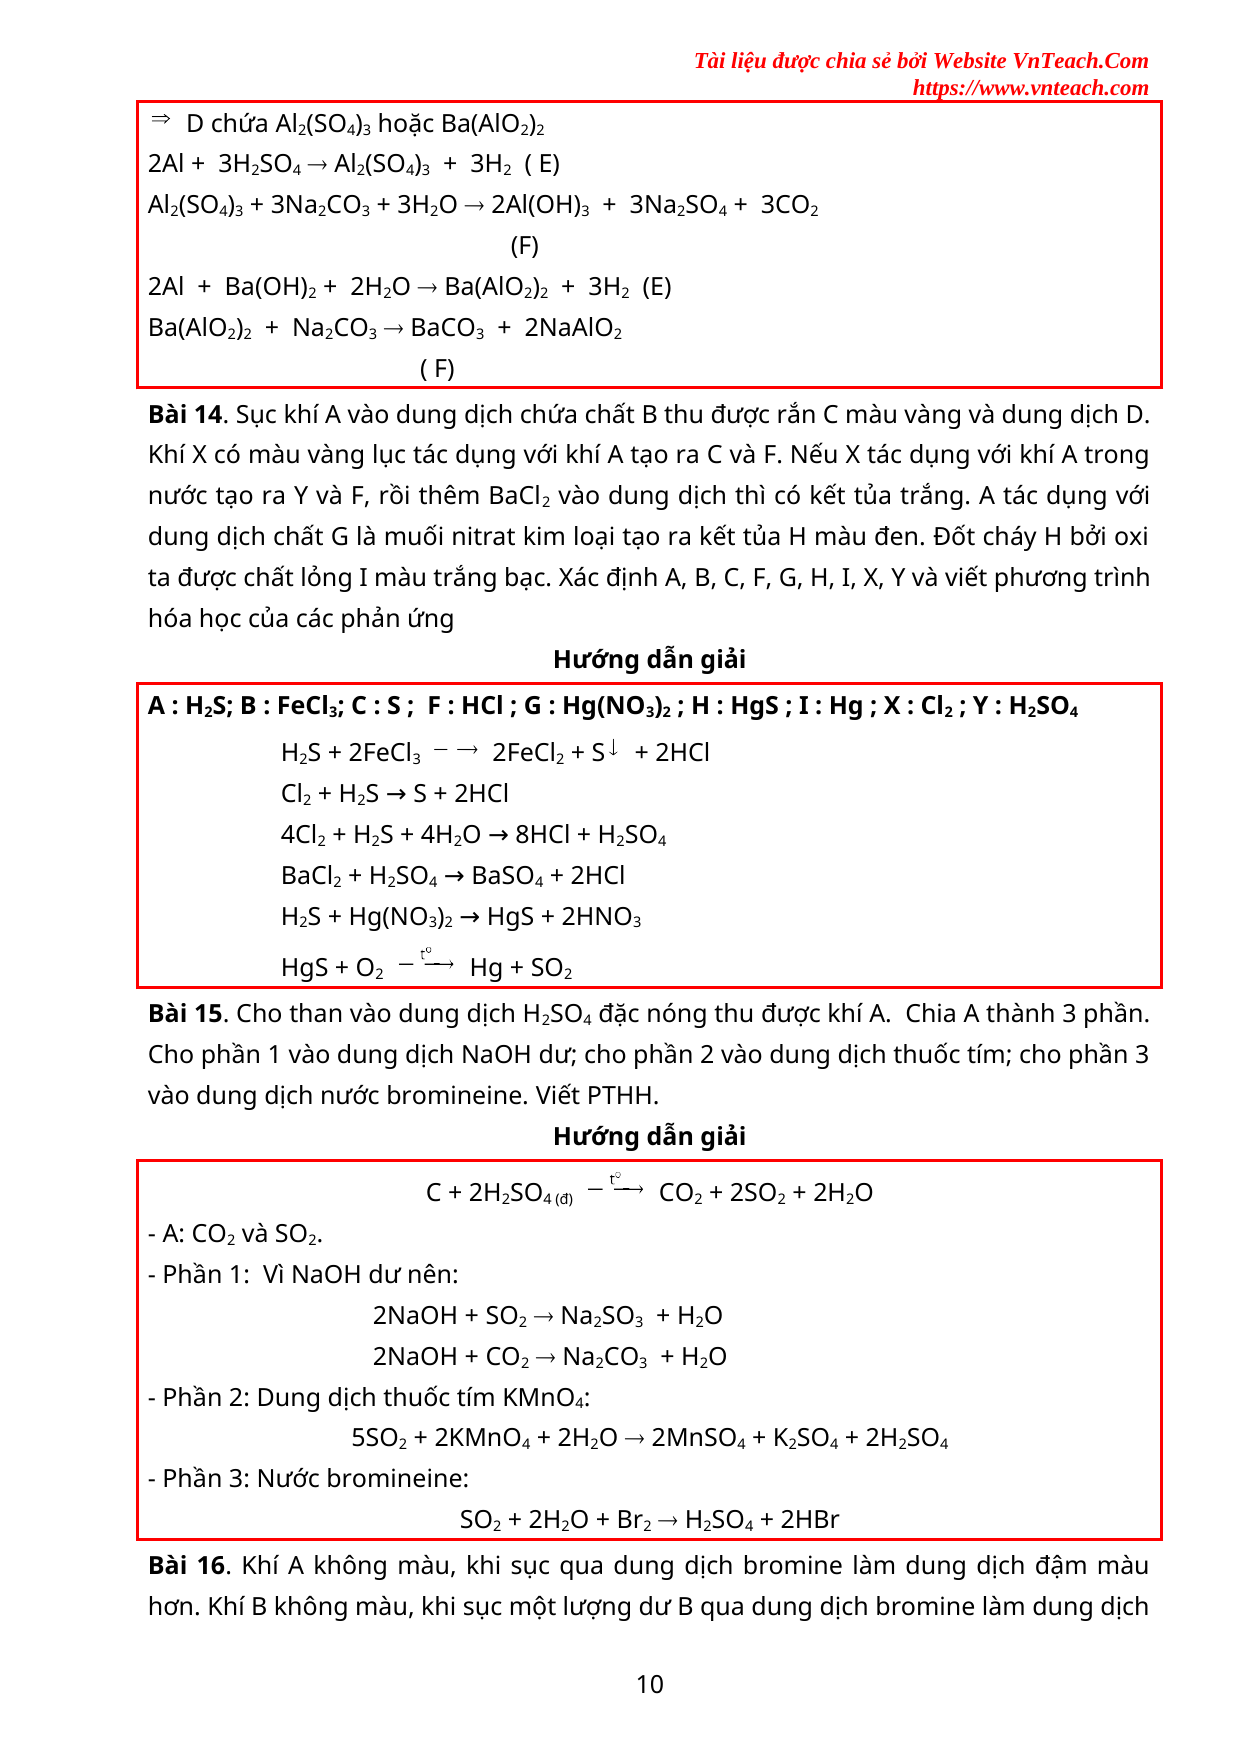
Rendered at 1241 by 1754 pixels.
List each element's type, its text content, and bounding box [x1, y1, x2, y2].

text - Phần 1: Vì NaOH dư nên: [139, 1252, 1160, 1291]
text HgS + O2 Hg + SO2 [139, 934, 1160, 986]
text 2Al + Ba(OH)2 + 2H2O Ba(AlO2)2 + 3H2 (E) [139, 263, 1160, 303]
text D chứa Al2(SO4)3 hoặc Ba(AlO2)2 [139, 103, 1160, 139]
text 2NaOH + CO2 Na2CO3 + H2O [139, 1333, 1160, 1372]
text 4Cl2 + H2S + 4H2O → 8HCl + H2SO4 [139, 811, 1160, 851]
text BaCl2 + H2SO4 → BaSO4 + 2HCl [139, 852, 1160, 891]
text H2S + Hg(NO3)2 → HgS + 2HNO3 [139, 893, 1160, 932]
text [148, 1548, 1152, 1623]
text Ba(AlO2)2 + Na2CO3 BaCO3 + 2NaAlO2 [139, 304, 1160, 343]
text 5SO2 + 2KMnO4 + 2H2O 2MnSO4 + K2SO4 + 2H2SO4 [139, 1415, 1160, 1454]
text H2S + 2FeCl3 2FeCl2 + S + 2HCl [139, 723, 1160, 769]
text ( F) [139, 345, 1160, 386]
text - A: CO2 và SO2. [139, 1211, 1160, 1250]
text Al2(SO4)3 + 3Na2CO3 + 3H2O 2Al(OH)3 + 3Na2SO4 + 3CO2 [139, 182, 1160, 221]
text Cl2 + H2S → S + 2HCl [139, 771, 1160, 810]
text - Phần 3: Nước bromineine: [139, 1456, 1160, 1495]
text Hướng dẫn giải [148, 1118, 1152, 1152]
text SO2 + 2H2O + Br2 H2SO4 + 2HBr [139, 1497, 1160, 1538]
text A : H2S; B : FeCl3; C : S ; F : HCl ; G : Hg(NO3)2 ; H : HgS ; I : Hg ; X : Cl2 ; Y : H2SO4 [139, 685, 1160, 721]
text (F) [139, 222, 1160, 262]
text - Phần 2: Dung dịch thuốc tím KMnO4: [139, 1374, 1160, 1413]
text 2NaOH + SO2 Na2SO3 + H2O [139, 1292, 1160, 1332]
text C + 2H2SO4 (đ) CO2 + 2SO2 + 2H2O [139, 1162, 1160, 1209]
text Hướng dẫn giải [148, 641, 1152, 675]
text 2Al + 3H2SO4 Al2(SO4)3 + 3H2 ( E) [139, 141, 1160, 180]
text Bài 14. Sục khí A vào dung dịch chứa chất B thu được rắn C màu vàng và dung dịch D. Khí X có màu vàng lục tác dụng với khí A tạo ra C và F. Nếu X tác dụng với khí A trong nước tạo ra Y và F, rồi thêm BaCl2 vào dung dịch thì có kết tủa trắng. A tác dụng với dung dịch chất G là muối nitrat kim loại tạo ra kết tủa H màu đen. Đốt cháy H bởi oxi ta được chất lỏng I màu trắng bạc. Xác định A, B, C, F, G, H, I, X, Y và viết phương trình hóa học của các phản ứng [148, 396, 1152, 634]
text Bài 15. Cho than vào dung dịch H2SO4 đặc nóng thu được khí A. Chia A thành 3 phần. Cho phần 1 vào dung dịch NaOH dư; cho phần 2 vào dung dịch thuốc tím; cho phần 3 vào dung dịch nước bromineine. Viết PTHH. [148, 996, 1152, 1112]
